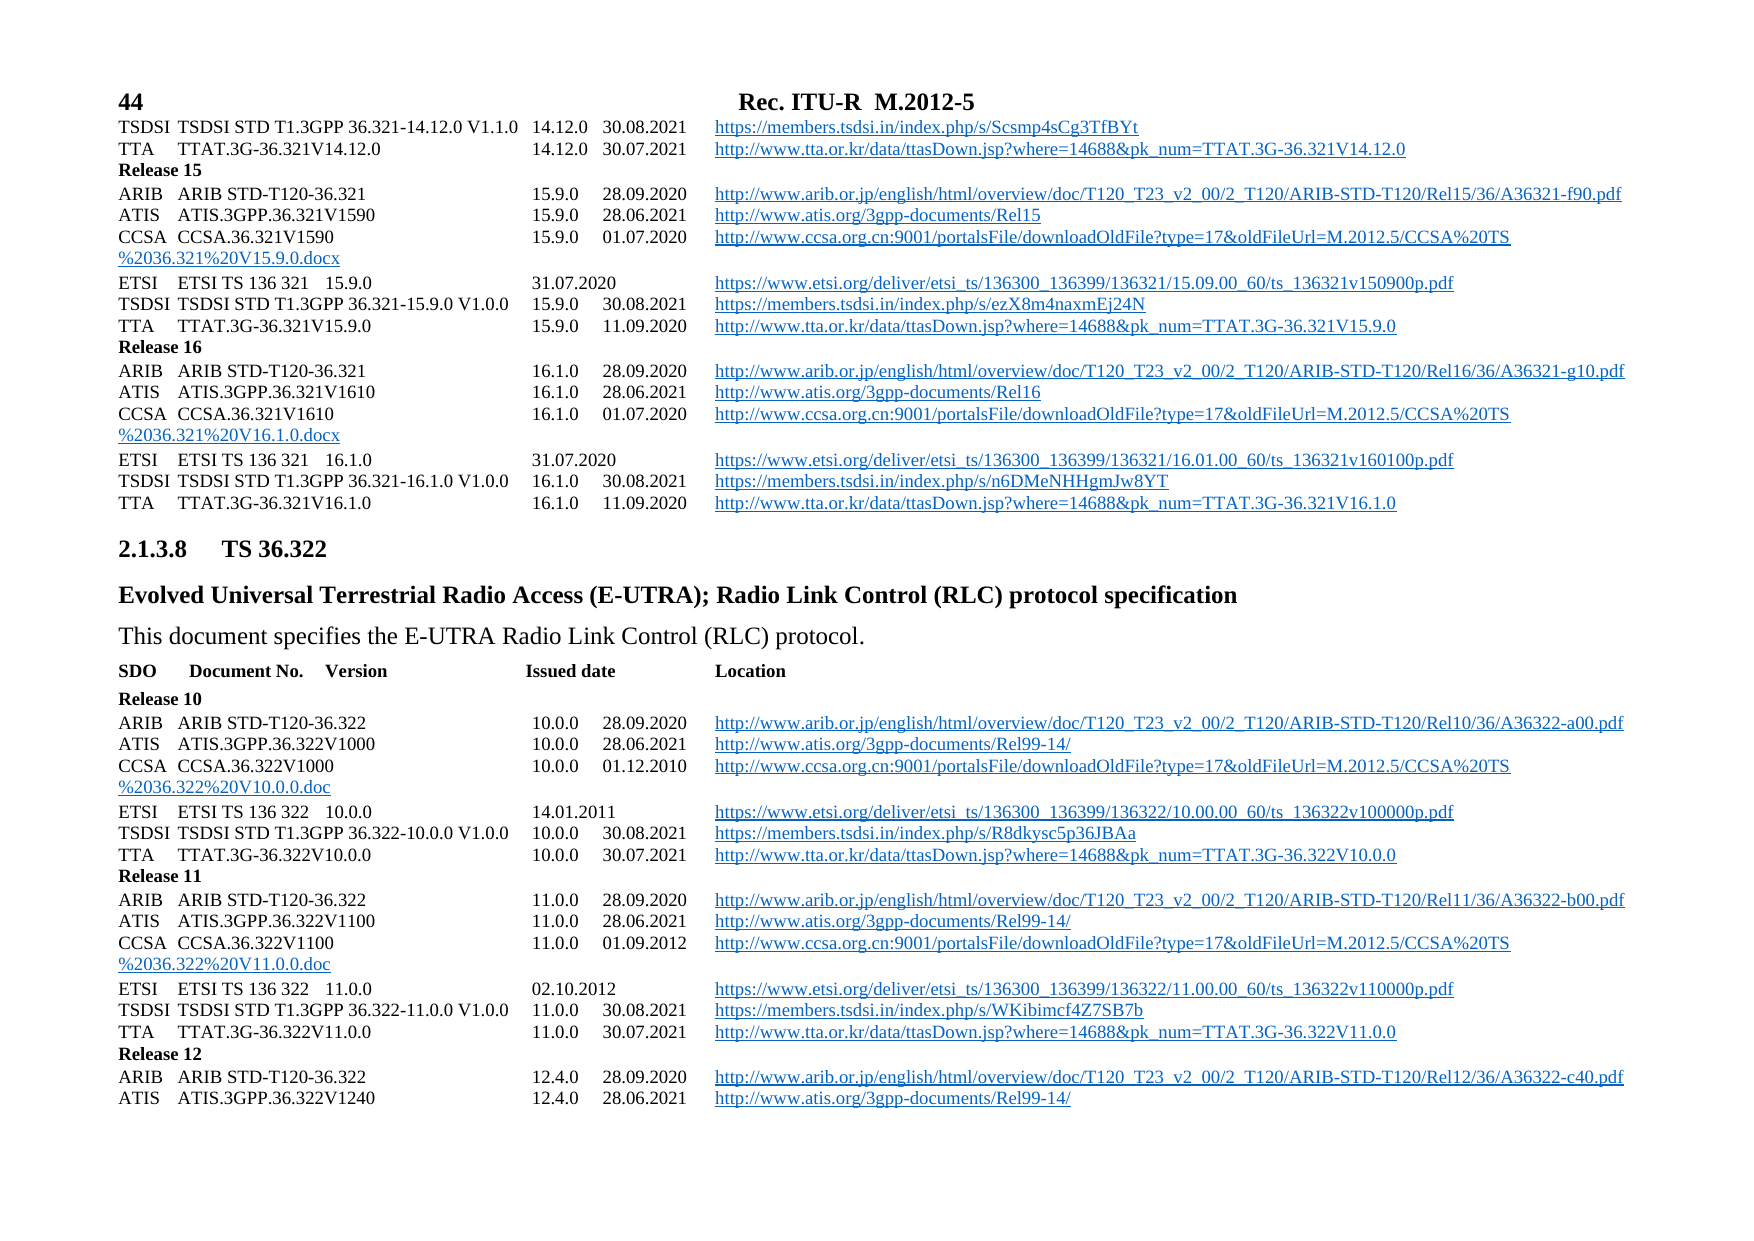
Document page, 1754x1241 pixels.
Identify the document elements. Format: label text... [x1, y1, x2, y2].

text ATIS ATIS.3GPP.36.321V1610 16.1.0 28.06.2021 http://www.atis.org/3gpp-documents/Rel16 [118, 381, 1636, 403]
text TTA TTAT.3G-36.321V15.9.0 15.9.0 11.09.2020 http://www.tta.or.kr/data/ttasDown.jsp?where=14688&pk_num=TTAT.3G-36.321V15.9.0 [118, 315, 1636, 336]
text ETSI ETSI TS 136 321 16.1.0 31.07.2020 https://www.etsi.org/deliver/etsi_ts/136300_136399/136321/16.01.00_60/ts_136321v160100p.pdf [118, 449, 1636, 470]
text TSDSI TSDSI STD T1.3GPP 36.322-11.0.0 V1.0.0 11.0.0 30.08.2021 https://members.tsdsi.in/index.php/s/WKibimcf4Z7SB7b [118, 999, 1636, 1021]
text Release 12 [118, 1042, 1636, 1064]
text ARIB ARIB STD-T120-36.322 11.0.0 28.09.2020 http://www.arib.or.jp/english/html/overview/doc/T120_T23_v2_00/2_T120/ARIB-STD-T120/Rel11/36/A36322-b00.pdf [118, 889, 1636, 910]
text TSDSI TSDSI STD T1.3GPP 36.321-16.1.0 V1.0.0 16.1.0 30.08.2021 https://members.tsdsi.in/index.php/s/n6DMeNHHgmJw8YT [118, 470, 1636, 492]
text CCSA CCSA.36.321V1590 15.9.0 01.07.2020 http://www.ccsa.org.cn:9001/portalsFile/downloadOldFile?type=17&oldFileUrl=M.2012.5/CCSA%20TS%2036.321%20V15.9.0.docx [118, 226, 1636, 269]
text CCSA CCSA.36.322V1100 11.0.0 01.09.2012 http://www.ccsa.org.cn:9001/portalsFile/downloadOldFile?type=17&oldFileUrl=M.2012.5/CCSA%20TS%2036.322%20V11.0.0.doc [118, 932, 1636, 975]
text Release 10 [118, 688, 1636, 710]
text ARIB ARIB STD-T120-36.322 10.0.0 28.09.2020 http://www.arib.or.jp/english/html/overview/doc/T120_T23_v2_00/2_T120/ARIB-STD-T120/Rel10/36/A36322-a00.pdf [118, 712, 1636, 733]
text TSDSI TSDSI STD T1.3GPP 36.322-10.0.0 V1.0.0 10.0.0 30.08.2021 https://members.tsdsi.in/index.php/s/R8dkysc5p36JBAa [118, 822, 1636, 844]
text CCSA CCSA.36.322V1000 10.0.0 01.12.2010 http://www.ccsa.org.cn:9001/portalsFile/downloadOldFile?type=17&oldFileUrl=M.2012.5/CCSA%20TS%2036.322%20V10.0.0.doc [118, 755, 1636, 798]
text ETSI ETSI TS 136 321 15.9.0 31.07.2020 https://www.etsi.org/deliver/etsi_ts/136300_136399/136321/15.09.00_60/ts_136321v150900p.pdf [118, 272, 1636, 293]
text ARIB ARIB STD-T120-36.321 16.1.0 28.09.2020 http://www.arib.or.jp/english/html/overview/doc/T120_T23_v2_00/2_T120/ARIB-STD-T120/Rel16/36/A36321-g10.pdf [118, 360, 1636, 381]
text ATIS ATIS.3GPP.36.321V1590 15.9.0 28.06.2021 http://www.atis.org/3gpp-documents/Rel15 [118, 204, 1636, 226]
text TTA TTAT.3G-36.322V10.0.0 10.0.0 30.07.2021 http://www.tta.or.kr/data/ttasDown.jsp?where=14688&pk_num=TTAT.3G-36.322V10.0.0 [118, 844, 1636, 865]
text This document specifies the E-UTRA Radio Link Control (RLC) protocol. [118, 621, 1636, 650]
text TTA TTAT.3G-36.321V14.12.0 14.12.0 30.07.2021 http://www.tta.or.kr/data/ttasDown.jsp?where=14688&pk_num=TTAT.3G-36.321V14.12.0 [118, 138, 1636, 159]
text TTA TTAT.3G-36.321V16.1.0 16.1.0 11.09.2020 http://www.tta.or.kr/data/ttasDown.jsp?where=14688&pk_num=TTAT.3G-36.321V16.1.0 [118, 492, 1636, 513]
subtitle 2.1.3.8 TS 36.322 [118, 534, 1636, 563]
text ARIB ARIB STD-T120-36.321 15.9.0 28.09.2020 http://www.arib.or.jp/english/html/overview/doc/T120_T23_v2_00/2_T120/ARIB-STD-T120/Rel15/36/A36321-f90.pdf [118, 183, 1636, 204]
text CCSA CCSA.36.321V1610 16.1.0 01.07.2020 http://www.ccsa.org.cn:9001/portalsFile/downloadOldFile?type=17&oldFileUrl=M.2012.5/CCSA%20TS%2036.321%20V16.1.0.docx [118, 403, 1636, 446]
text TSDSI TSDSI STD T1.3GPP 36.321-15.9.0 V1.0.0 15.9.0 30.08.2021 https://members.tsdsi.in/index.php/s/ezX8m4naxmEj24N [118, 293, 1636, 315]
subtitle Evolved Universal Terrestrial Radio Access (E-UTRA); Radio Link Control (RLC) protocol specification [118, 580, 1636, 608]
text ETSI ETSI TS 136 322 10.0.0 14.01.2011 https://www.etsi.org/deliver/etsi_ts/136300_136399/136322/10.00.00_60/ts_136322v100000p.pdf [118, 801, 1636, 822]
text ATIS ATIS.3GPP.36.322V1240 12.4.0 28.06.2021 http://www.atis.org/3gpp-documents/Rel99-14/ [118, 1087, 1636, 1109]
text ARIB ARIB STD-T120-36.322 12.4.0 28.09.2020 http://www.arib.or.jp/english/html/overview/doc/T120_T23_v2_00/2_T120/ARIB-STD-T120/Rel12/36/A36322-c40.pdf [118, 1066, 1636, 1087]
text Release 15 [118, 159, 1636, 181]
text Release 16 [118, 336, 1636, 358]
text ETSI ETSI TS 136 322 11.0.0 02.10.2012 https://www.etsi.org/deliver/etsi_ts/136300_136399/136322/11.00.00_60/ts_136322v110000p.pdf [118, 978, 1636, 999]
text ATIS ATIS.3GPP.36.322V1100 11.0.0 28.06.2021 http://www.atis.org/3gpp-documents/Rel99-14/ [118, 910, 1636, 932]
text ATIS ATIS.3GPP.36.322V1000 10.0.0 28.06.2021 http://www.atis.org/3gpp-documents/Rel99-14/ [118, 733, 1636, 755]
text TSDSI TSDSI STD T1.3GPP 36.321-14.12.0 V1.1.0 14.12.0 30.08.2021 https://members.tsdsi.in/index.php/s/Scsmp4sCg3TfBYt [118, 116, 1636, 138]
text Release 11 [118, 865, 1636, 887]
text SDO Document No. Version Issued date Location [118, 659, 1636, 681]
text TTA TTAT.3G-36.322V11.0.0 11.0.0 30.07.2021 http://www.tta.or.kr/data/ttasDown.jsp?where=14688&pk_num=TTAT.3G-36.322V11.0.0 [118, 1021, 1636, 1042]
